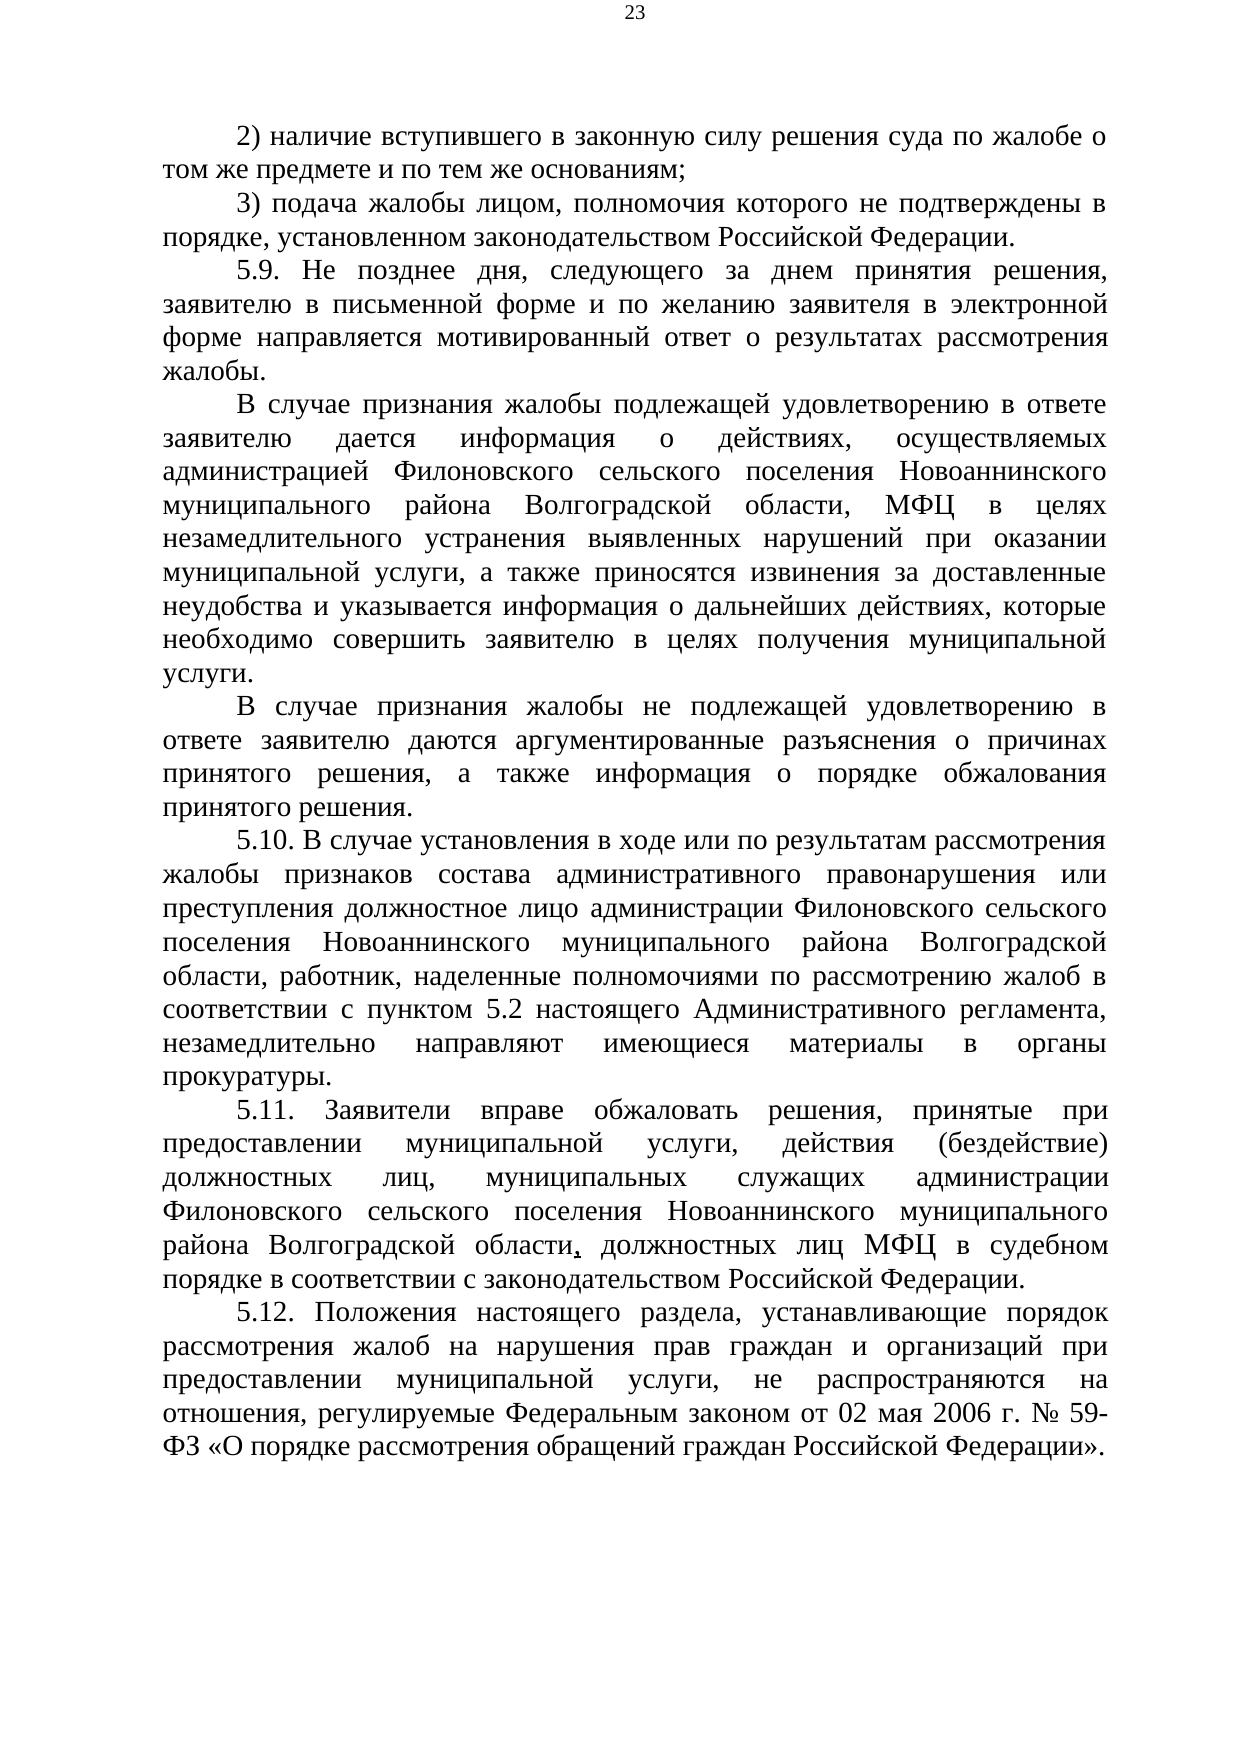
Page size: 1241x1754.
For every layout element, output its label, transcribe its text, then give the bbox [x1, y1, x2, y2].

text В случае признания жалобы не подлежащей удовлетворению в ответе заявителю даются аргументированные разъяснения о причинах принятого решения, а также информация о порядке обжалования принятого решения. [162, 688, 1107, 822]
text 5.9. Не позднее дня, следующего за днем принятия решения, заявителю в письменной форме и по желанию заявителя в электронной форме направляется мотивированный ответ о результатах рассмотрения жалобы. [162, 252, 1109, 386]
text 5.11. Заявители вправе обжаловать решения, принятые при предоставлении муниципальной услуги, действия (бездействие) должностных лиц, муниципальных служащих администрации Филоновского сельского поселения Новоаннинского муниципального района Волгоградской области, должностных лиц МФЦ в судебном порядке в соответствии с законодательством Российской Федерации. [162, 1092, 1109, 1294]
text 3) подача жалобы лицом, полномочия которого не подтверждены в порядке, установленном законодательством Российской Федерации. [162, 185, 1107, 252]
text 5.10. В случае установления в ходе или по результатам рассмотрения жалобы признаков состава административного правонарушения или преступления должностное лицо администрации Филоновского сельского поселения Новоаннинского муниципального района Волгоградской области, работник, наделенные полномочиями по рассмотрению жалоб в соответствии с пунктом 5.2 настоящего Административного регламента, незамедлительно направляют имеющиеся материалы в органы прокуратуры. [162, 822, 1107, 1092]
text В случае признания жалобы подлежащей удовлетворению в ответе заявителю дается информация о действиях, осуществляемых администрацией Филоновского сельского поселения Новоаннинского муниципального района Волгоградской области, МФЦ в целях незамедлительного устранения выявленных нарушений при оказании муниципальной услуги, а также приносятся извинения за доставленные неудобства и указывается информация о дальнейших действиях, которые необходимо совершить заявителю в целях получения муниципальной услуги. [162, 386, 1107, 688]
text 2) наличие вступившего в законную силу решения суда по жалобе о том же предмете и по тем же основаниям; [162, 118, 1107, 185]
text 5.12. Положения настоящего раздела, устанавливающие порядок рассмотрения жалоб на нарушения прав граждан и организаций при предоставлении муниципальной услуги, не распространяются на отношения, регулируемые Федеральным законом от 02 мая . № 59-ФЗ «О порядке рассмотрения обращений граждан Российской Федерации». [162, 1294, 1109, 1462]
